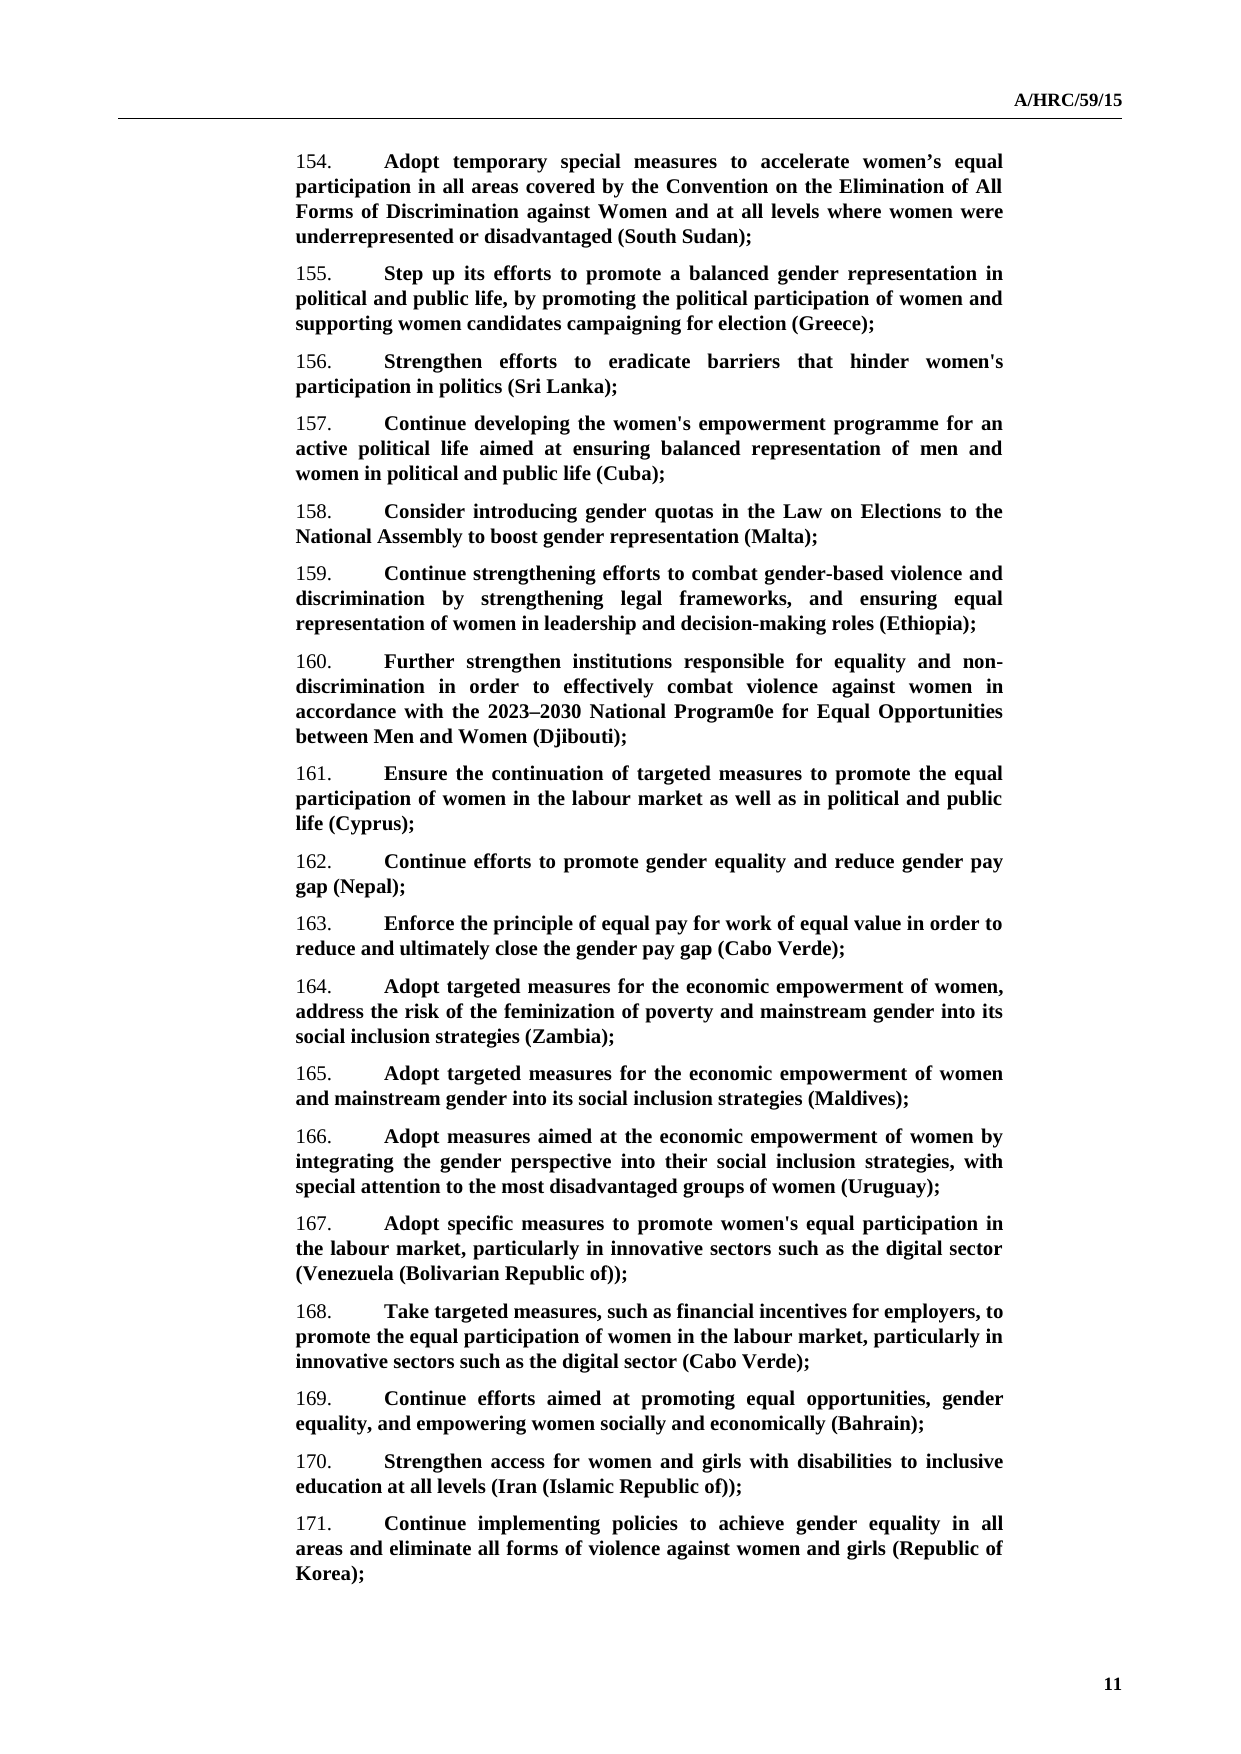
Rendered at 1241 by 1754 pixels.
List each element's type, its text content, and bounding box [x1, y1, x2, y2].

text 158. Consider introducing gender quotas in the Law on Elections to the National Assembly to boost gender representation (Malta); [295, 498, 1004, 548]
text 167. Adopt specific measures to promote women's equal participation in the labour market, particularly in innovative sectors such as the digital sector (Venezuela (Bolivarian Republic of)); [295, 1210, 1004, 1285]
text 166. Adopt measures aimed at the economic empowerment of women by integrating the gender perspective into their social inclusion strategies, with special attention to the most disadvantaged groups of women (Uruguay); [295, 1123, 1004, 1198]
text 157. Continue developing the women's empowerment programme for an active political life aimed at ensuring balanced representation of men and women in political and public life (Cuba); [295, 410, 1004, 485]
text 165. Adopt targeted measures for the economic empowerment of women and mainstream gender into its social inclusion strategies (Maldives); [295, 1060, 1004, 1110]
text 170. Strengthen access for women and girls with disabilities to inclusive education at all levels (Iran (Islamic Republic of)); [295, 1448, 1004, 1498]
text 164. Adopt targeted measures for the economic empowerment of women, address the risk of the feminization of poverty and mainstream gender into its social inclusion strategies (Zambia); [295, 973, 1004, 1048]
text 171. Continue implementing policies to achieve gender equality in all areas and eliminate all forms of violence against women and girls (Republic of Korea); [295, 1510, 1004, 1585]
text 161. Ensure the continuation of targeted measures to promote the equal participation of women in the labour market as well as in political and public life (Cyprus); [295, 760, 1004, 835]
text 154. Adopt temporary special measures to accelerate women’s equal participation in all areas covered by the Convention on the Elimination of All Forms of Discrimination against Women and at all levels where women were underrepresented or disadvantaged (South Sudan); [295, 148, 1004, 248]
text 156. Strengthen efforts to eradicate barriers that hinder women's participation in politics (Sri Lanka); [295, 348, 1004, 398]
text 159. Continue strengthening efforts to combat gender-based violence and discrimination by strengthening legal frameworks, and ensuring equal representation of women in leadership and decision-making roles (Ethiopia); [295, 560, 1004, 635]
text 169. Continue efforts aimed at promoting equal opportunities, gender equality, and empowering women socially and economically (Bahrain); [295, 1385, 1004, 1435]
text 163. Enforce the principle of equal pay for work of equal value in order to reduce and ultimately close the gender pay gap (Cabo Verde); [295, 910, 1004, 960]
text 168. Take targeted measures, such as financial incentives for employers, to promote the equal participation of women in the labour market, particularly in innovative sectors such as the digital sector (Cabo Verde); [295, 1298, 1004, 1373]
text 155. Step up its efforts to promote a balanced gender representation in political and public life, by promoting the political participation of women and supporting women candidates campaigning for election (Greece); [295, 260, 1004, 335]
text 160. Further strengthen institutions responsible for equality and non-discrimination in order to effectively combat violence against women in accordance with the 2023–2030 National Program0e for Equal Opportunities between Men and Women (Djibouti); [295, 648, 1004, 748]
text 162. Continue efforts to promote gender equality and reduce gender pay gap (Nepal); [295, 848, 1004, 898]
